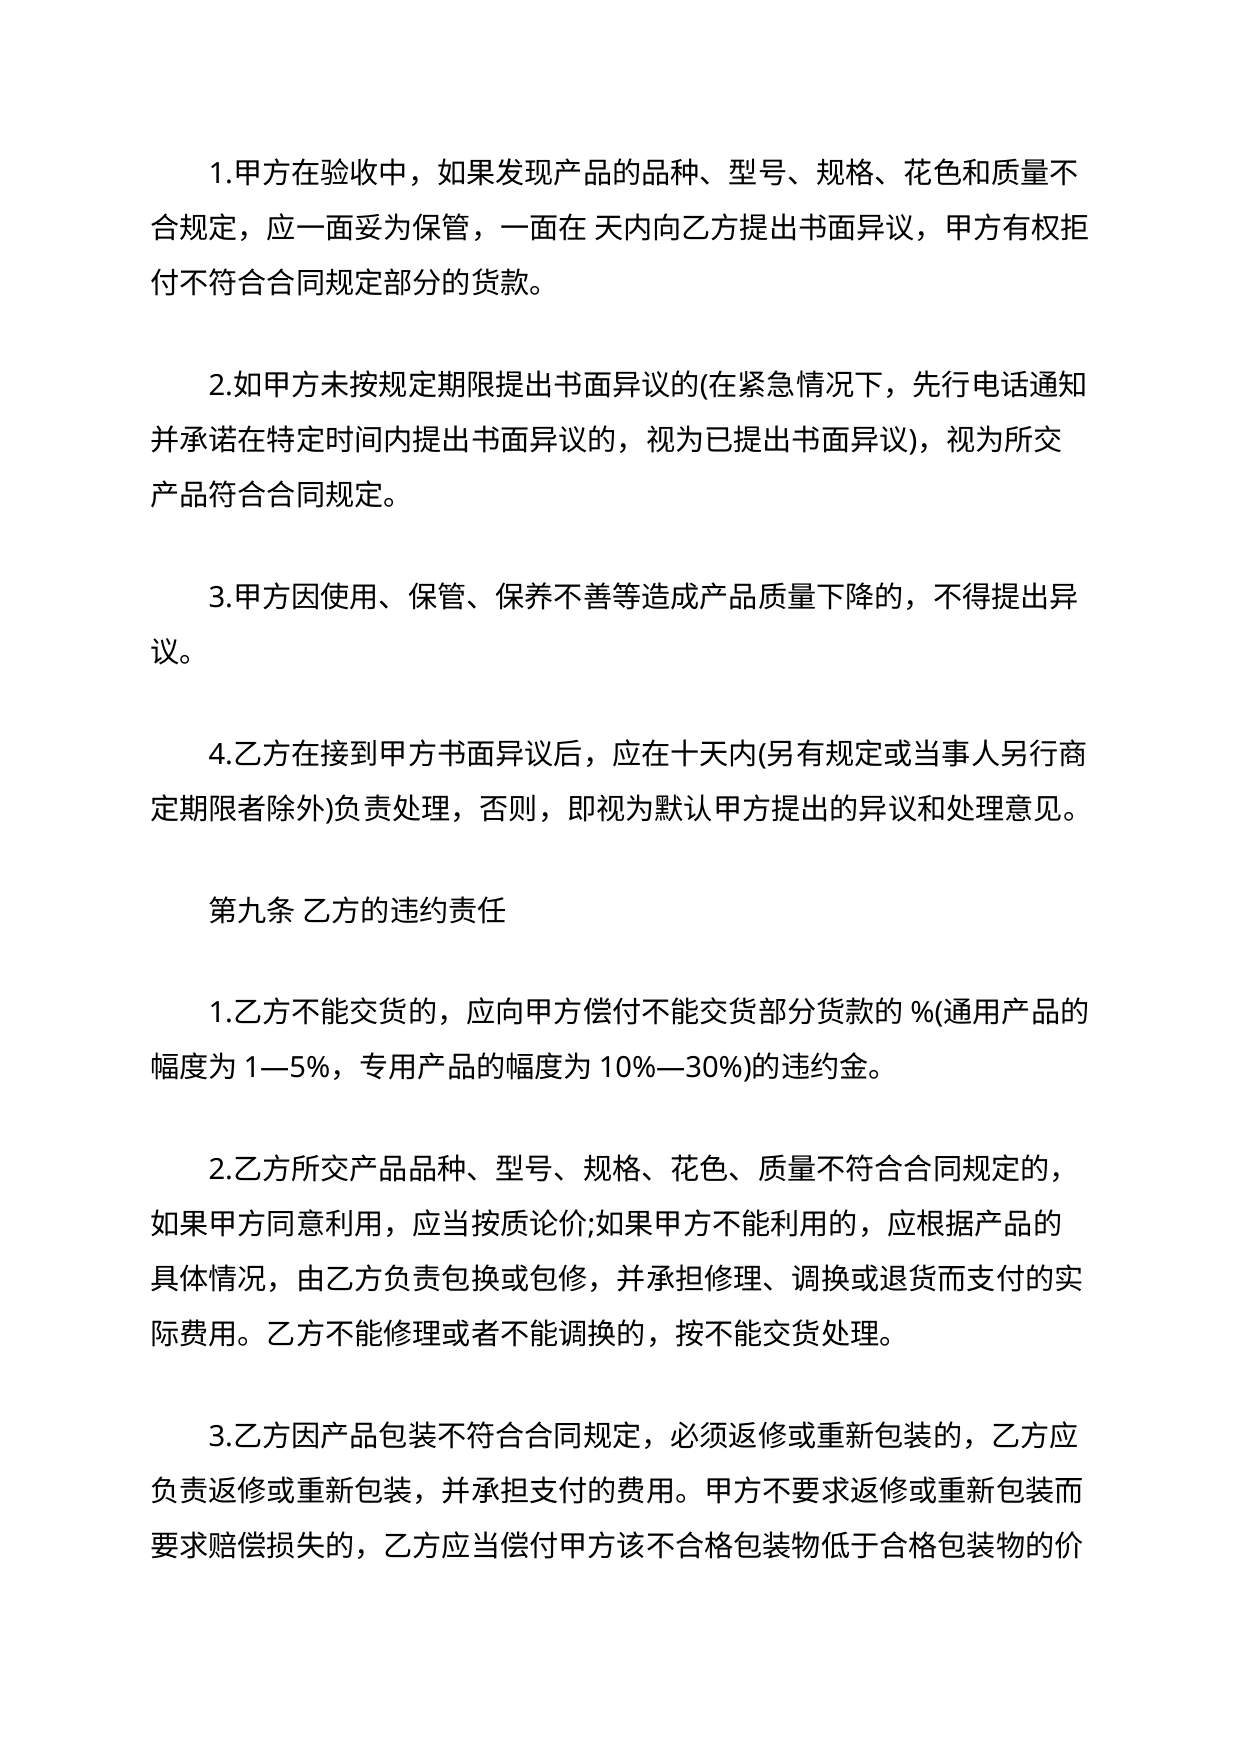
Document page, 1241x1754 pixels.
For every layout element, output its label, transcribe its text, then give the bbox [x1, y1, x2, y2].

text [150, 1413, 1090, 1565]
text 3.甲方因使用、保管、保养不善等造成产品质量下降的，不得提出异议。 [150, 573, 1090, 671]
text 4.乙方在接到甲方书面异议后，应在十天内(另有规定或当事人另行商定期限者除外)负责处理，否则，即视为默认甲方提出的异议和处理意见。 [150, 730, 1090, 828]
text 第九条 乙方的违约责任 [150, 887, 1090, 929]
text 2.如甲方未按规定期限提出书面异议的(在紧急情况下，先行电话通知并承诺在特定时间内提出书面异议的，视为已提出书面异议)，视为所交产品符合合同规定。 [150, 362, 1090, 514]
text 1.乙方不能交货的，应向甲方偿付不能交货部分货款的 %(通用产品的幅度为1—5%，专用产品的幅度为10%—30%)的违约金。 [150, 989, 1090, 1086]
text 2.乙方所交产品品种、型号、规格、花色、质量不符合合同规定的，如果甲方同意利用，应当按质论价;如果甲方不能利用的，应根据产品的具体情况，由乙方负责包换或包修，并承担修理、调换或退货而支付的实际费用。乙方不能修理或者不能调换的，按不能交货处理。 [150, 1146, 1090, 1353]
text 1.甲方在验收中，如果发现产品的品种、型号、规格、花色和质量不合规定，应一面妥为保管，一面在 天内向乙方提出书面异议，甲方有权拒付不符合合同规定部分的货款。 [150, 150, 1090, 302]
